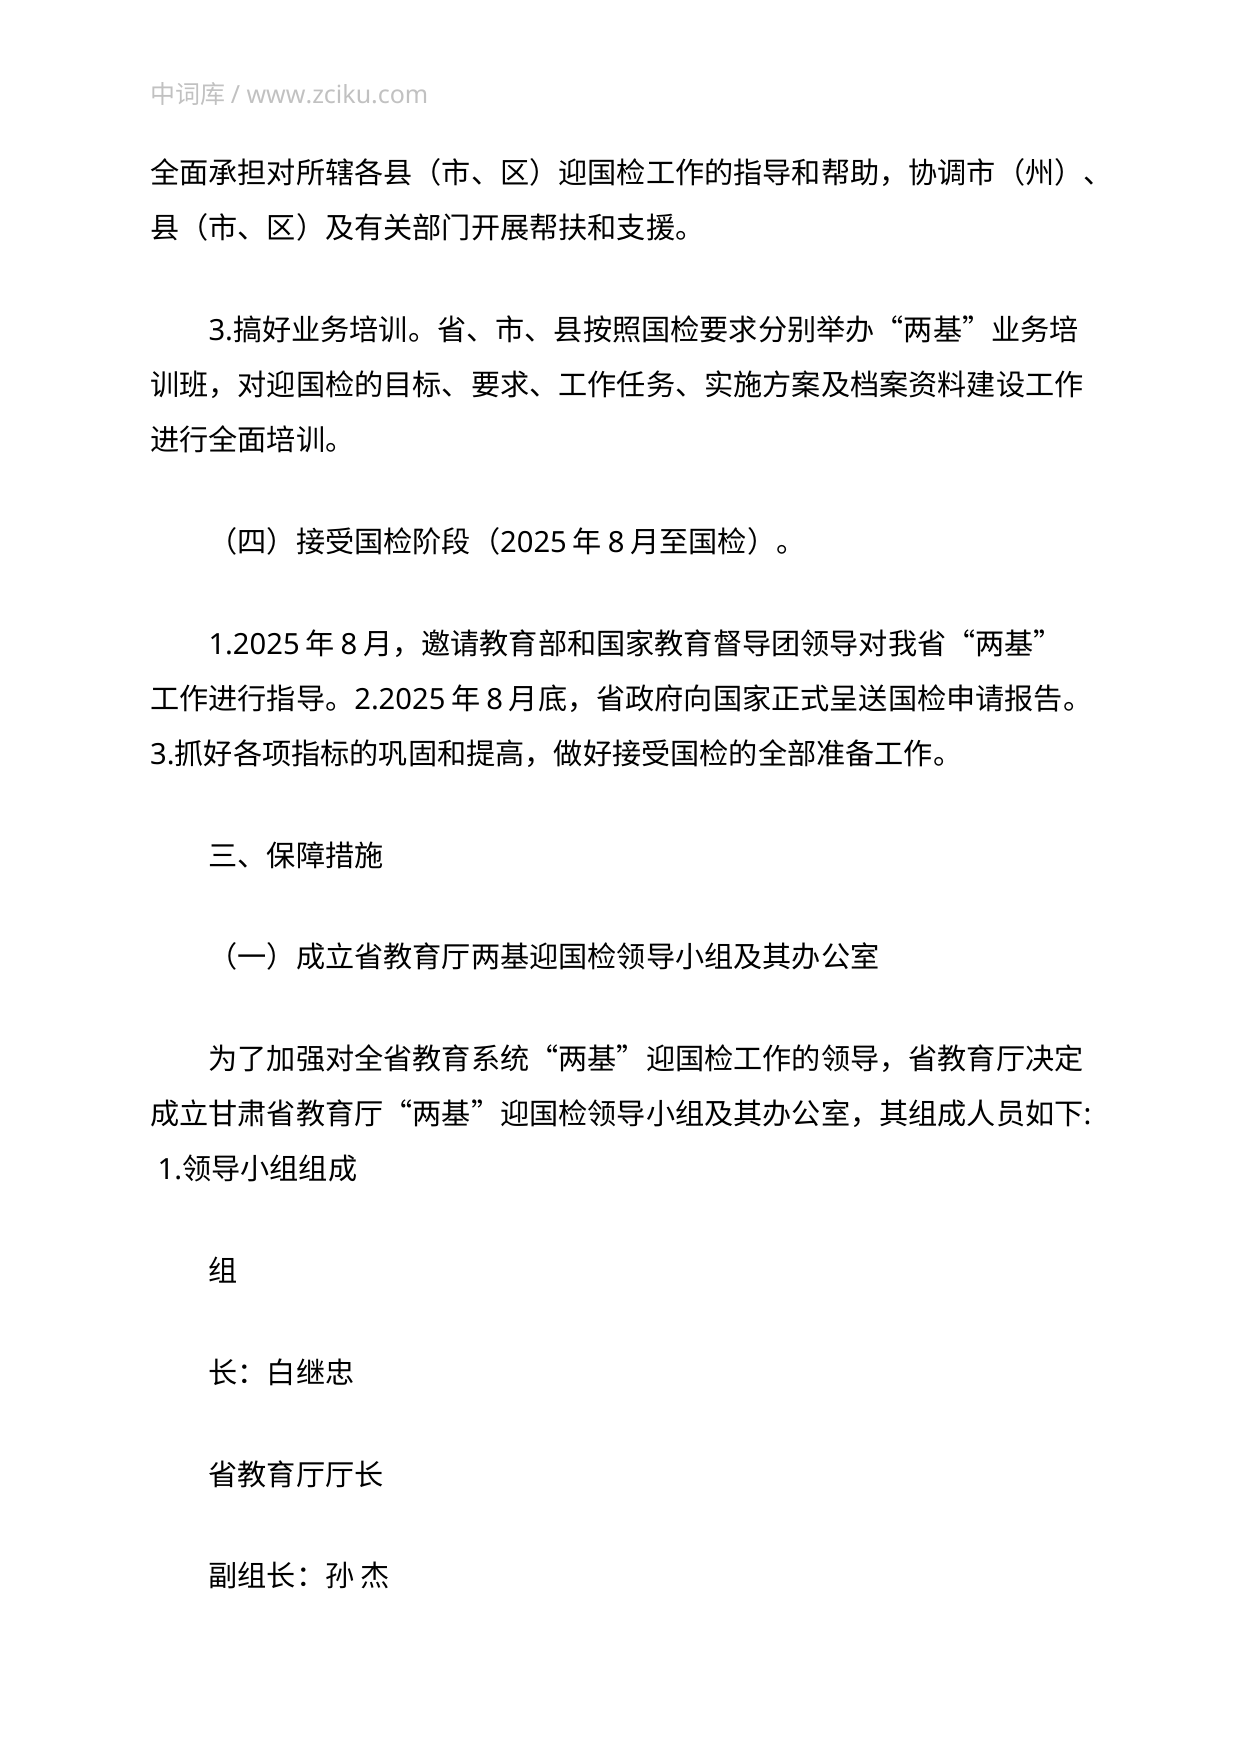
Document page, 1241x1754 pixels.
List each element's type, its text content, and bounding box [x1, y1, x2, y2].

text 省教育厅厅长 [150, 1451, 1090, 1493]
text 副组长：孙 杰 [150, 1553, 1090, 1595]
text （一）成立省教育厅两基迎国检领导小组及其办公室 [150, 934, 1090, 976]
text 组 [150, 1248, 1090, 1290]
text 3.搞好业务培训。省、市、县按照国检要求分别举办“两基”业务培训班，对迎国检的目标、要求、工作任务、实施方案及档案资料建设工作进行全面培训。 [150, 307, 1090, 459]
text 三、保障措施 [150, 832, 1090, 874]
text （四）接受国检阶段（2025年8月至国检）。 [150, 518, 1090, 561]
text 为了加强对全省教育系统“两基”迎国检工作的领导，省教育厅决定成立甘肃省教育厅“两基”迎国检领导小组及其办公室，其组成人员如下: 1.领导小组组成 [150, 1036, 1090, 1188]
text 1.2025年8月，邀请教育部和国家教育督导团领导对我省“两基”工作进行指导。2.2025年8月底，省政府向国家正式呈送国检申请报告。3.抓好各项指标的巩固和提高，做好接受国检的全部准备工作。 [150, 620, 1090, 773]
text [150, 150, 1090, 247]
text 长：白继忠 [150, 1349, 1090, 1392]
